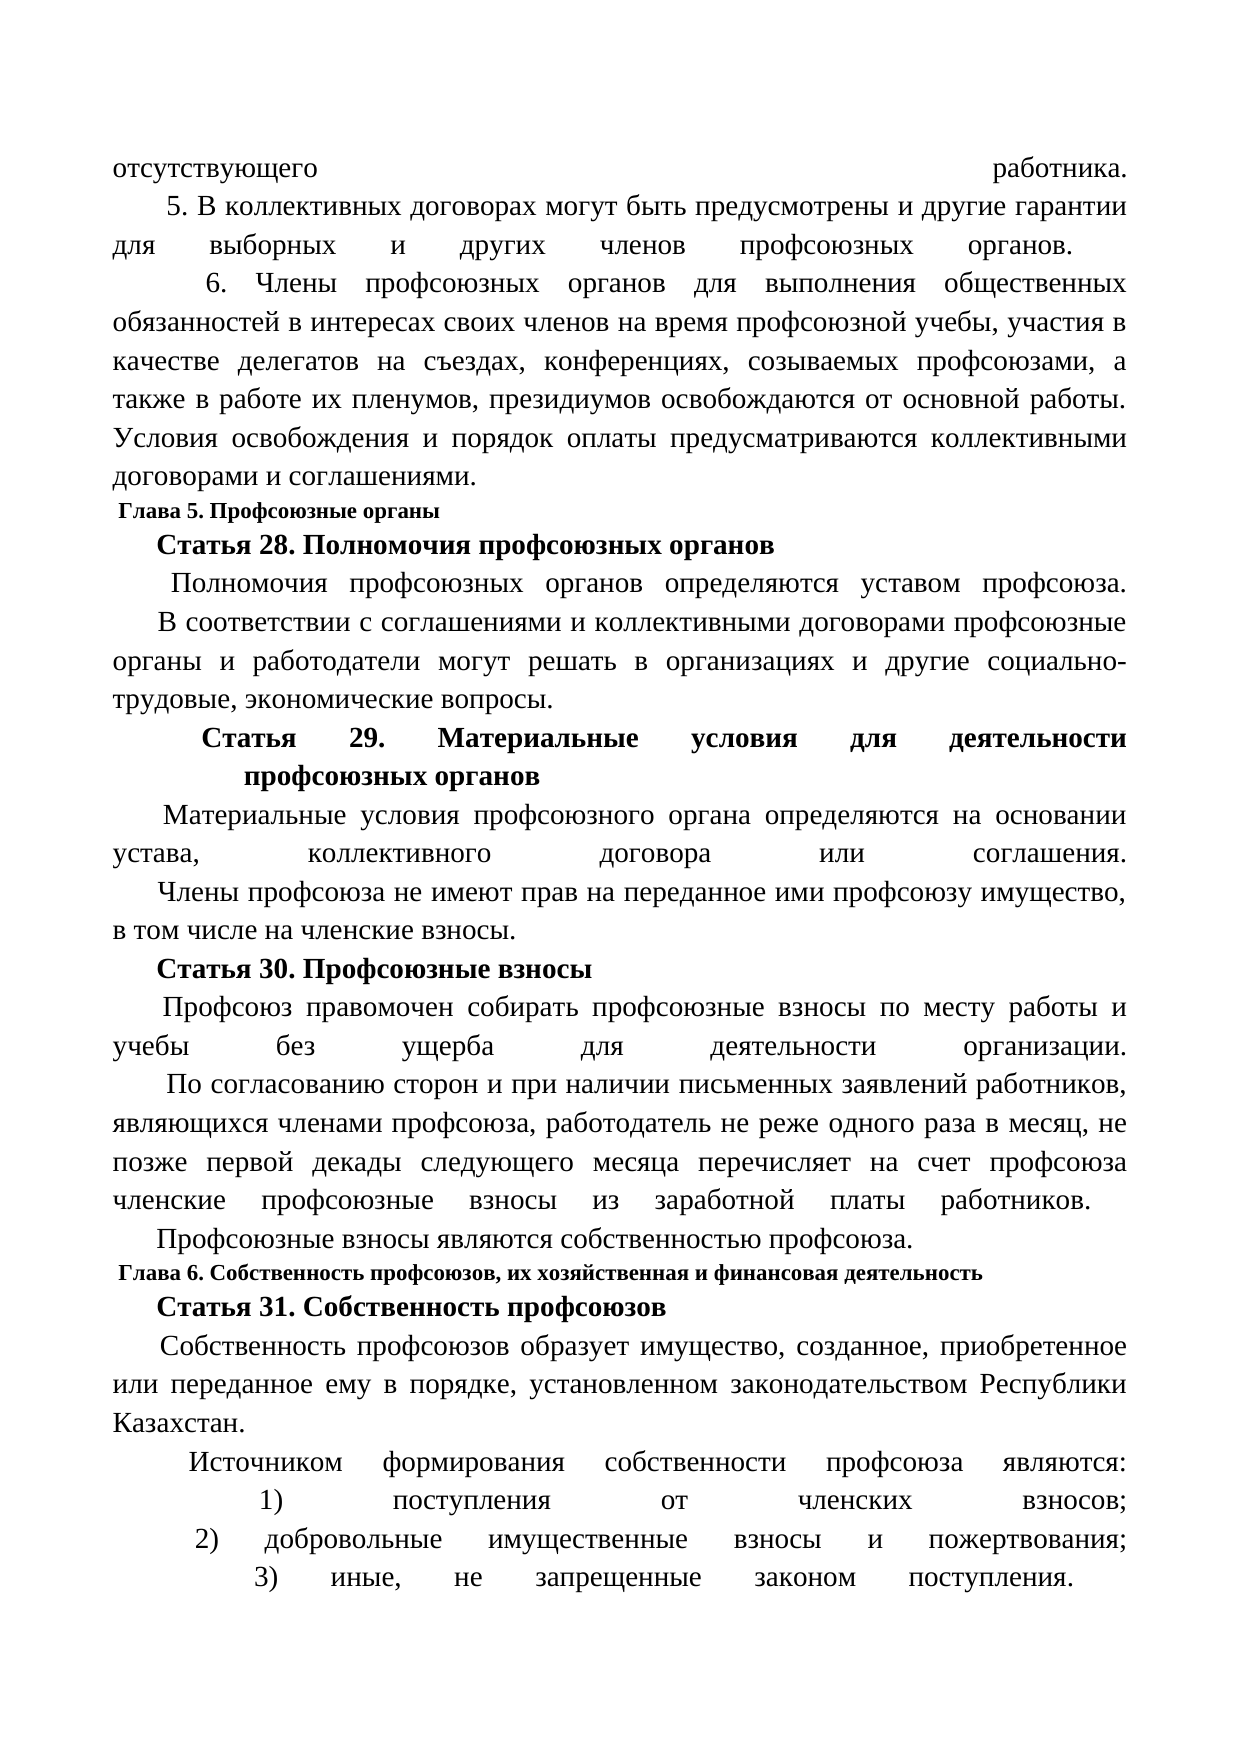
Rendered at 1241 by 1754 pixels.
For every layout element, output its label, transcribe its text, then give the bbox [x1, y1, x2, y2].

text Статья 29. Материальные условия для деятельности профсоюзных органов [112, 720, 1128, 792]
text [112, 1328, 1128, 1593]
text Статья 28. Полномочия профсоюзных органов [112, 527, 1128, 561]
text Статья 30. Профсоюзные взносы [112, 951, 1128, 984]
text Полномочия профсоюзных органов определяются уставом профсоюза. В соответствии с соглашениями и коллективными договорами профсоюзные органы и работодатели могут решать в организациях и другие социально-трудовые, экономические вопросы. [112, 566, 1128, 715]
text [112, 150, 1128, 492]
text Глава 5. Профсоюзные органы [112, 497, 1128, 523]
text Профсоюз правомочен собирать профсоюзные взносы по месту работы и учебы без ущерба для деятельности организации. По согласованию сторон и при наличии письменных заявлений работников, являющихся членами профсоюза, работодатель не реже одного раза в месяц, не позже первой декады следующего месяца перечисляет на счет профсоюза членские профсоюзные взносы из заработной платы работников. Профсоюзные взносы являются собственностью профсоюза. [112, 989, 1128, 1254]
text Глава 6. Собственность профсоюзов, их хозяйственная и финансовая деятельность [112, 1259, 1128, 1286]
text Статья 31. Собственность профсоюзов [112, 1289, 1128, 1323]
text Материальные условия профсоюзного органа определяются на основании устава, коллективного договора или соглашения. Члены профсоюза не имеют прав на переданное ими профсоюзу имущество, в том числе на членские взносы. [112, 797, 1128, 946]
